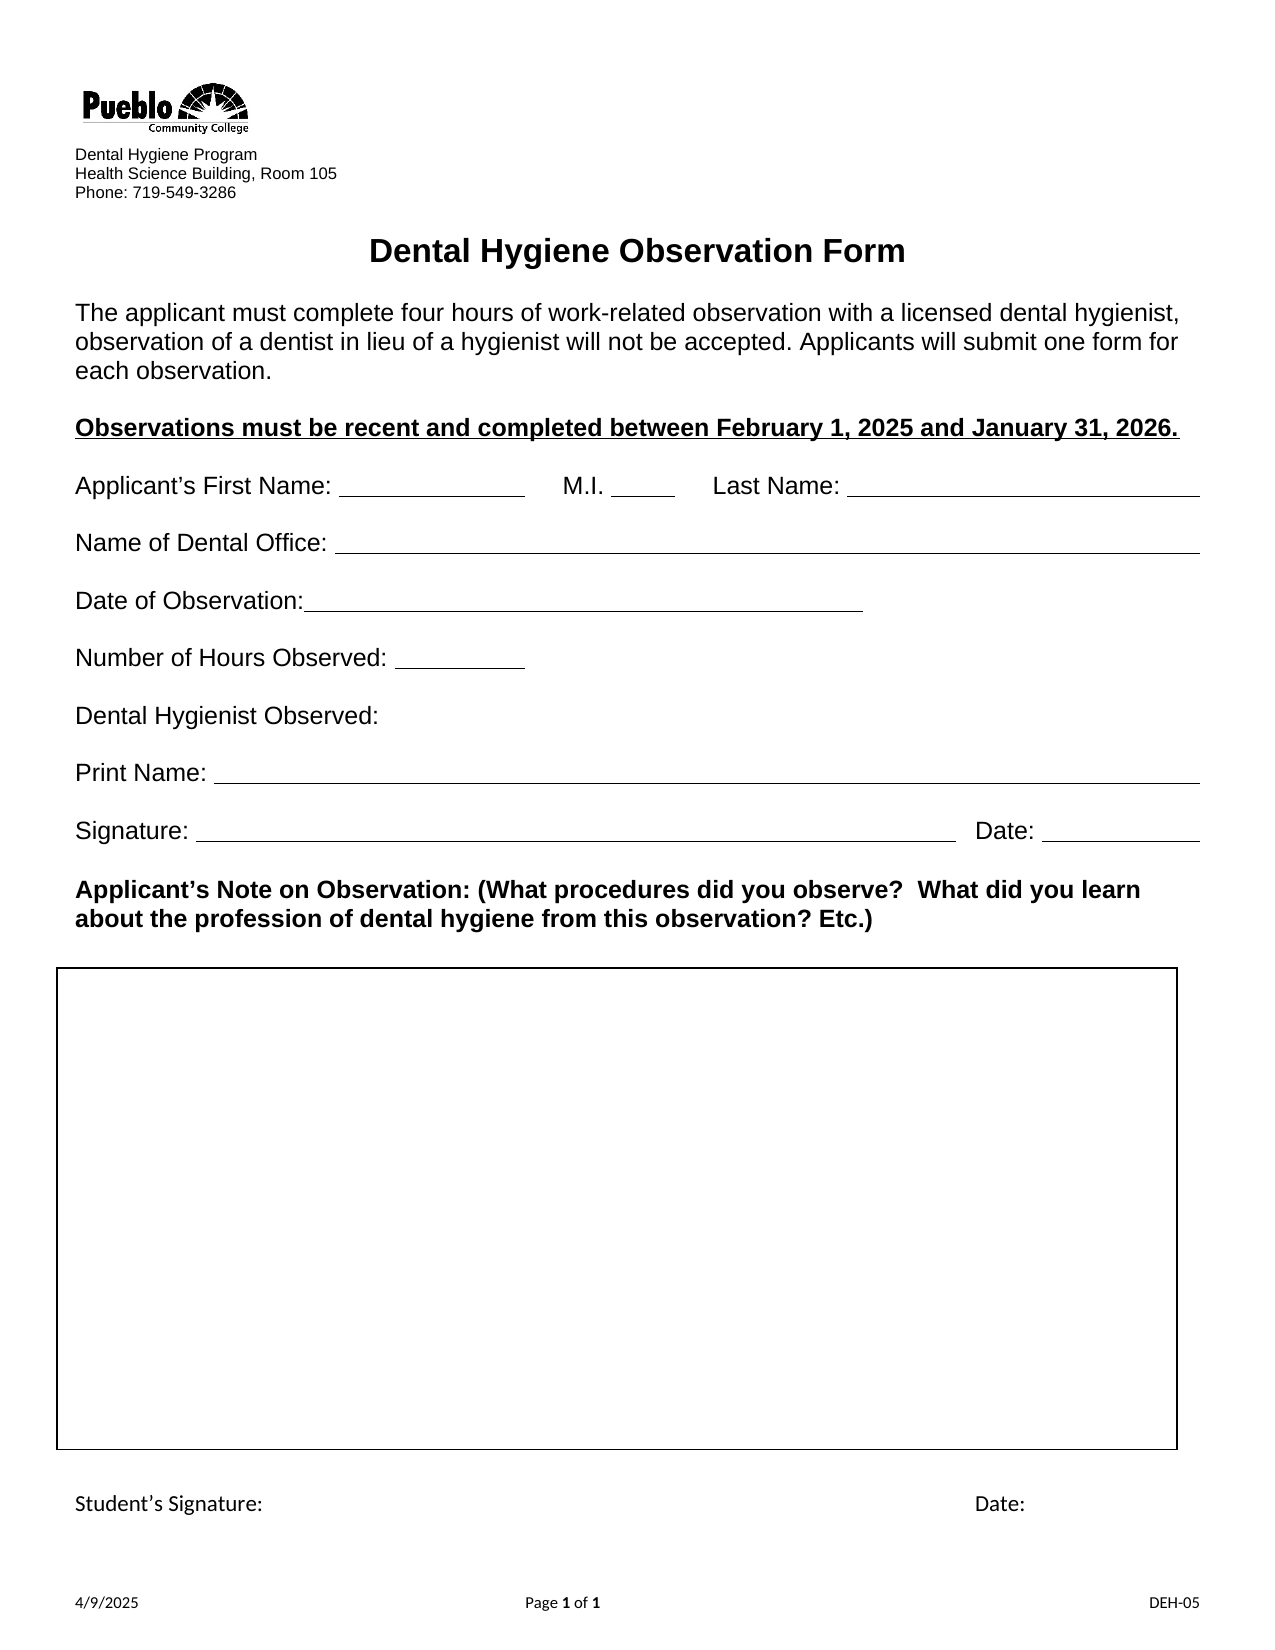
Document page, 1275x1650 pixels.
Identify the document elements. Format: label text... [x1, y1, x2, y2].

text Name of Dental Office: [75, 528, 1200, 557]
text Dental Hygiene Observation Form [75, 231, 1200, 269]
text Number of Hours Observed: [75, 643, 1200, 672]
text Dental Hygienist Observed: [75, 701, 1200, 729]
text Print Name: [75, 758, 1200, 787]
text Observations must be recent and completed between February 1, 2025 and January 31, 2026. [75, 413, 1200, 442]
text Signature: Date: [75, 816, 1200, 844]
text Applicant’s Note on Observation: (What procedures did you observe? What did you learn about the profession of dental hygiene from this observation? Etc.) [75, 875, 1200, 932]
picture [75, 75, 256, 139]
text The applicant must complete four hours of work-related observation with a licensed dental hygienist, observation of a dentist in lieu of a hygienist will not be accepted. Applicants will submit one form for each observation. [75, 298, 1200, 384]
text Applicant’s First Name: M.I. Last Name: [75, 471, 1200, 499]
text Date of Observation: [75, 586, 1200, 614]
